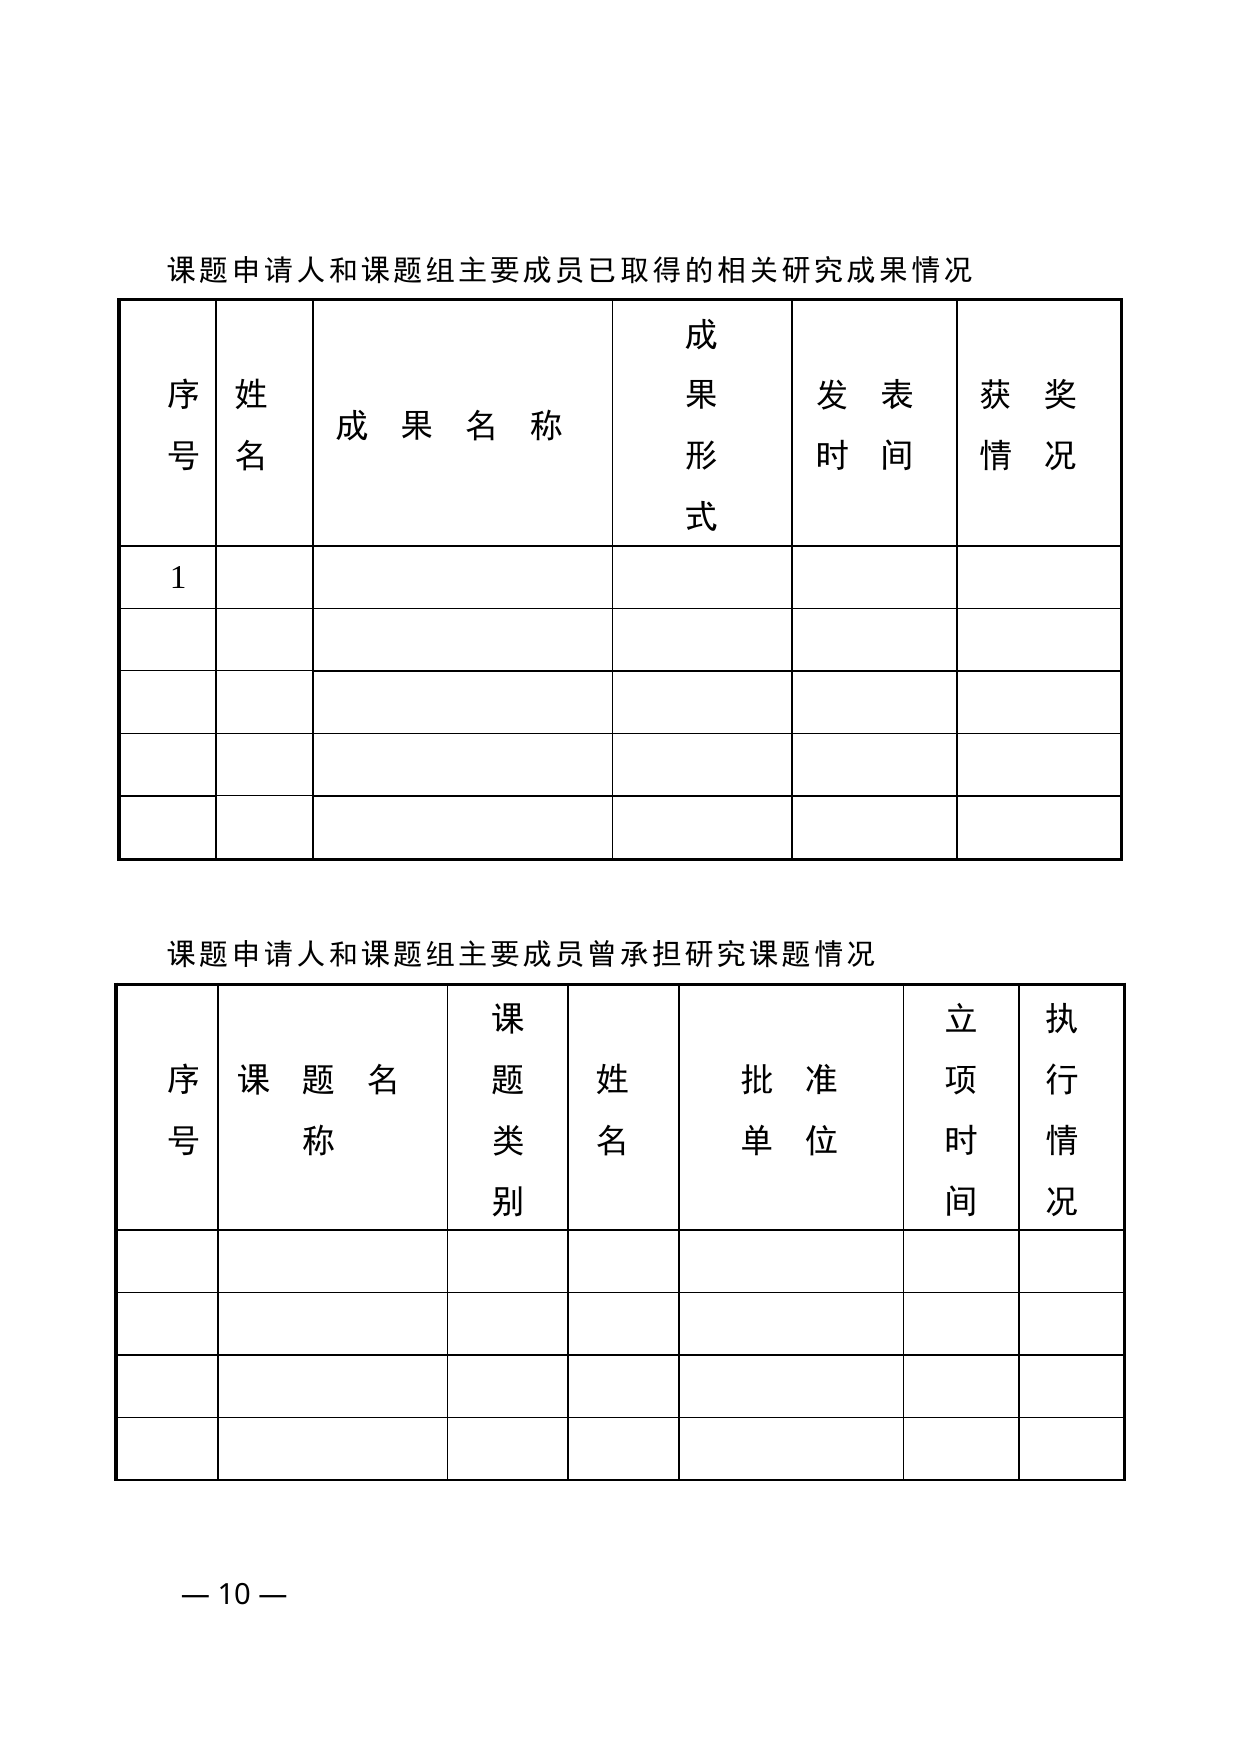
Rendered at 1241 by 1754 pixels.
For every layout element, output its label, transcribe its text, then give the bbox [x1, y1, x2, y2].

table_cell [958, 734, 1120, 795]
table_header 姓名 [217, 301, 312, 545]
table_cell [904, 1231, 1018, 1292]
table_header 序号 [121, 301, 215, 545]
table_cell [1020, 1293, 1123, 1354]
table_header 获奖情况 [958, 301, 1120, 545]
table_cell [219, 1293, 447, 1354]
table_cell [217, 796, 312, 857]
table_cell [1020, 1231, 1123, 1292]
table_cell [217, 547, 312, 607]
table_cell [1020, 1356, 1123, 1417]
table_cell [958, 609, 1120, 670]
table_cell [1020, 1418, 1123, 1479]
table_cell [904, 1418, 1018, 1479]
table_cell [314, 797, 612, 857]
table_cell [118, 1231, 217, 1292]
table_cell [314, 734, 612, 795]
table_cell [613, 609, 791, 670]
table_cell [121, 797, 215, 857]
table_cell [793, 797, 956, 857]
text 课题申请人和课题组主要成员已取得的相关研究成果情况 [167, 237, 1074, 298]
table_cell [219, 1356, 447, 1417]
table_cell [904, 1293, 1018, 1354]
table_cell [219, 1231, 447, 1292]
table_cell [118, 1293, 217, 1354]
table_cell [613, 672, 791, 732]
table_cell [217, 671, 312, 732]
table_header 批准单位 [680, 986, 903, 1229]
table_cell [448, 1293, 567, 1354]
table_cell [680, 1293, 903, 1354]
table_cell [904, 1356, 1018, 1417]
table_header 发表时间 [793, 301, 956, 545]
table_cell [448, 1231, 567, 1292]
table_cell [448, 1418, 567, 1479]
table_cell [613, 734, 791, 795]
table_cell [569, 1418, 678, 1479]
table_header 成果形式 [613, 301, 791, 545]
table_header 姓名 [569, 986, 678, 1229]
table_cell [680, 1418, 903, 1479]
table_cell [958, 672, 1120, 732]
table_header 课题 类别 [448, 986, 567, 1229]
table_cell [217, 609, 312, 670]
table_cell [121, 671, 215, 732]
table_cell [314, 672, 612, 732]
table_cell [680, 1356, 903, 1417]
table_header 执行情况 [1020, 986, 1123, 1229]
table_cell [793, 609, 956, 670]
table_header 序号 [118, 986, 217, 1229]
table_cell [793, 734, 956, 795]
table_cell [613, 547, 791, 607]
table_header 课题名称 [219, 986, 447, 1229]
table_cell [680, 1231, 903, 1292]
table_cell [613, 797, 791, 857]
text 课题申请人和课题组主要成员曾承担研究课题情况 [167, 921, 1074, 982]
table_cell [121, 734, 215, 795]
table_header 成果名称 [314, 301, 612, 545]
table_cell [121, 609, 215, 670]
table_cell [793, 547, 956, 607]
table_cell [118, 1418, 217, 1479]
table_cell [219, 1418, 447, 1479]
table_cell [958, 547, 1120, 607]
table_cell [217, 734, 312, 795]
table_cell [314, 609, 612, 670]
table_cell 1 [121, 547, 215, 607]
table_cell [793, 672, 956, 732]
table_cell [448, 1356, 567, 1417]
table_cell [118, 1356, 217, 1417]
table_cell [569, 1356, 678, 1417]
table_header 立项时间 [904, 986, 1018, 1229]
table_cell [958, 797, 1120, 857]
table_cell [569, 1293, 678, 1354]
table_cell [569, 1231, 678, 1292]
table_cell [314, 547, 612, 607]
